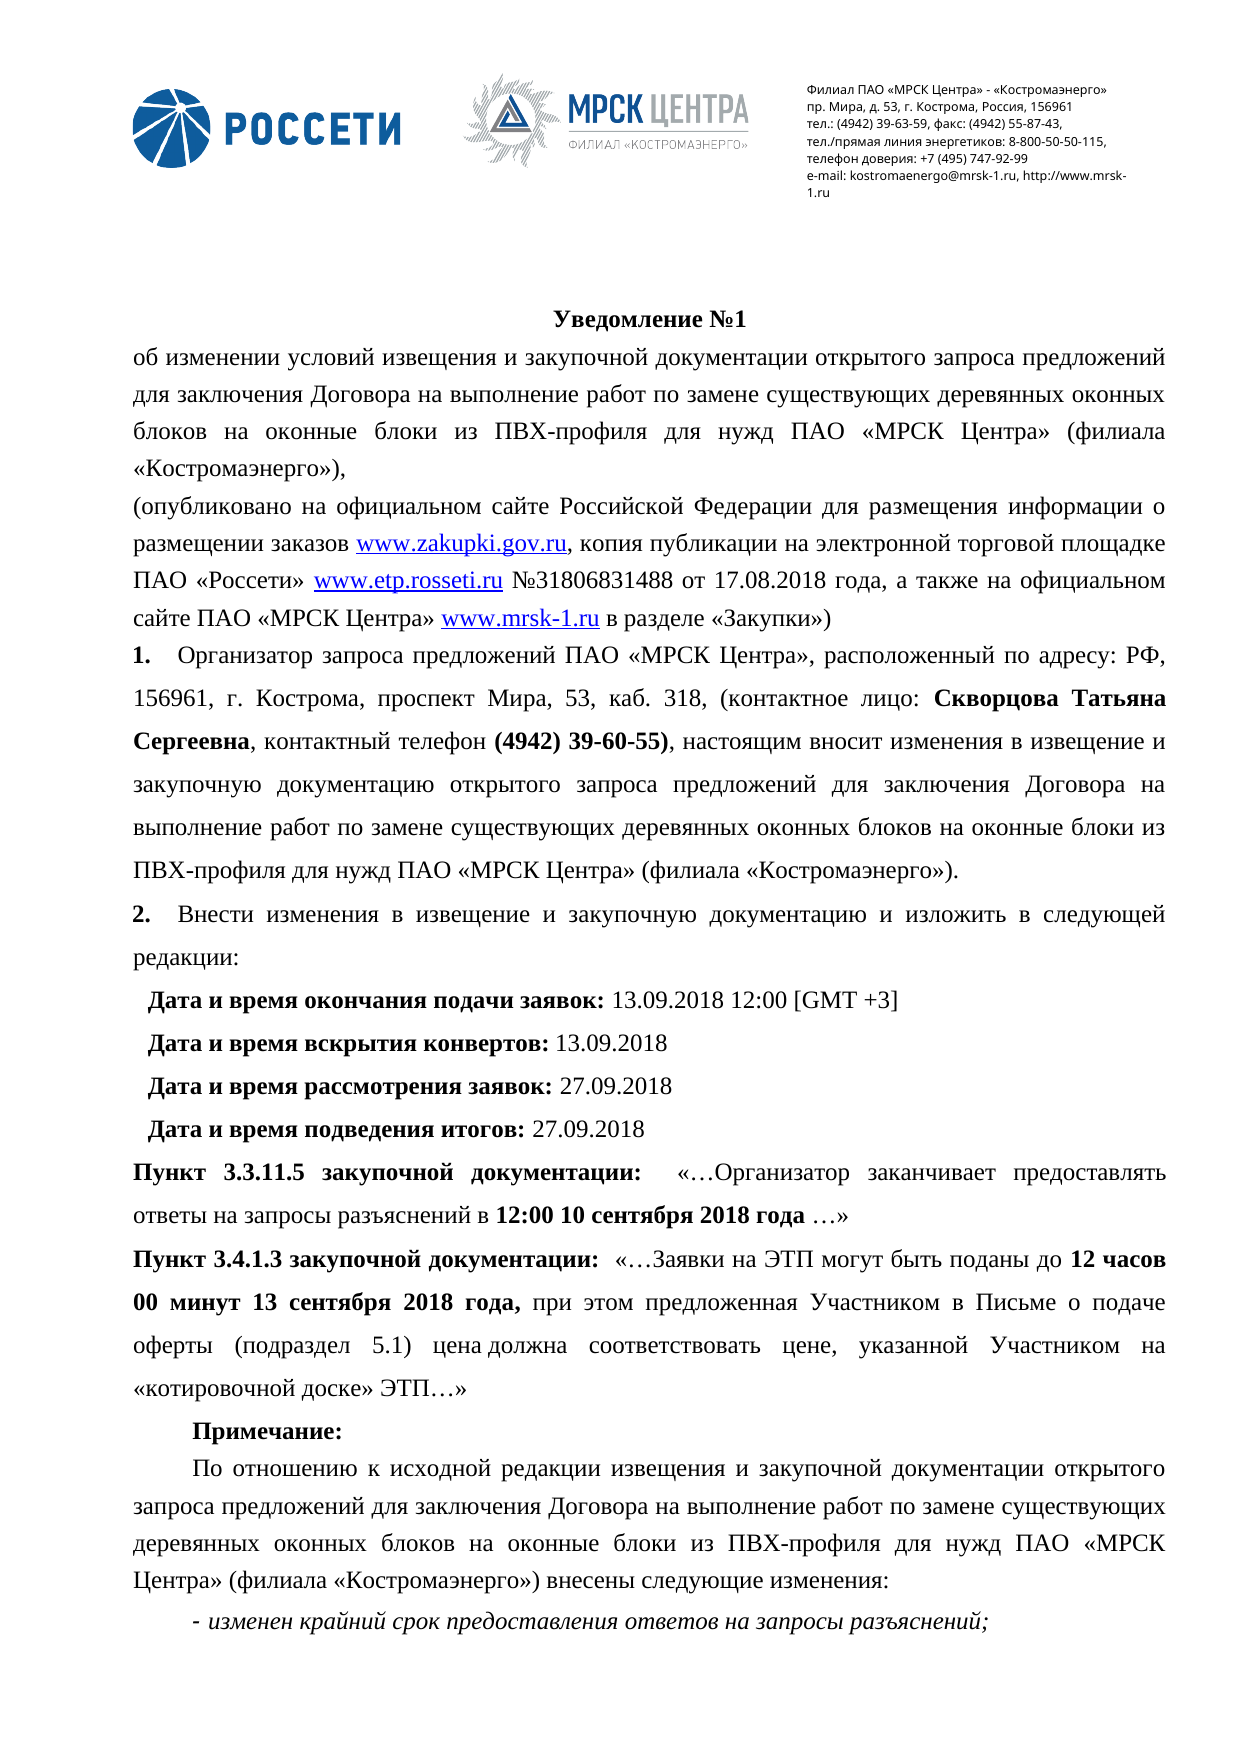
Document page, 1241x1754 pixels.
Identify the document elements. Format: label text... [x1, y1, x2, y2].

list Организатор запроса предложений ПАО «МРСК Центра», расположенный по адресу: РФ, 156961, г. Кострома, проспект Мира, 53, каб. 318, (контактное лицо: Скворцова Татьяна Сергеевна, контактный телефон (4942) 39-60-55), настоящим вносит изменения в извещение и закупочную документацию открытого запроса предложений для заключения Договора на выполнение работ по замене существующих деревянных оконных блоков на оконные блоки из ПВХ-профиля для нужд ПАО «МРСК Центра» (филиала «Костромаэнерго»). [132, 640, 1167, 884]
list Дата и время рассмотрения заявок: 27.09.2018 [148, 1071, 1167, 1100]
list Дата и время окончания подачи заявок: 13.09.2018 12:00 [GMT +3] [148, 985, 1167, 1014]
text По отношению к исходной редакции извещения и закупочной документации открытого запроса предложений для заключения Договора на выполнение работ по замене существующих деревянных оконных блоков на оконные блоки из ПВХ-профиля для нужд ПАО «МРСК Центра» (филиала «Костромаэнерго») внесены следующие изменения: [133, 1453, 1167, 1594]
text об изменении условий извещения и закупочной документации открытого запроса предложений для заключения Договора на выполнение работ по замене существующих деревянных оконных блоков на оконные блоки из ПВХ-профиля для нужд ПАО «МРСК Центра» (филиала «Костромаэнерго»), [133, 342, 1167, 482]
list Примечание: [133, 1416, 1167, 1445]
text (опубликовано на официальном сайте Российской Федерации для размещения информации о размещении заказов www.zakupki.gov.ru, копия публикации на электронной торговой площадке ПАО «Россети» www. №31806831488 от 17.08.2018 года, а также на официальном сайте ПАО «МРСК Центра» www.mrsk-1.ru в разделе «Закупки») [133, 491, 1167, 631]
list Внести изменения в извещение и закупочную документацию и изложить в следующей редакции: [132, 899, 1167, 971]
list Дата и время подведения итогов: 27.09.2018 [148, 1114, 1167, 1143]
picture [132, 89, 401, 168]
list Пункт 3.4.1.3 закупочной документации: «…Заявки на ЭТП могут быть поданы до 12 часов 00 минут 13 сентября 2018 года, при этом предложенная Участником в Письме о подаче оферты (подраздел 5.1) цена должна соответствовать цене, указанной Участником на «котировочной доске» ЭТП…» [133, 1244, 1167, 1402]
list Пункт 3.3.11.5 закупочной документации: «…Организатор заканчивает предоставлять ответы на запросы разъяснений в 12:00 10 сентября 2018 года …» [133, 1157, 1167, 1229]
list Дата и время вскрытия конвертов: 13.09.2018 [148, 1028, 1167, 1057]
text Уведомление №1 [133, 304, 1167, 333]
list изменен крайний срок предоставления ответов на запросы разъяснений; [133, 1603, 1167, 1637]
picture [462, 73, 749, 168]
